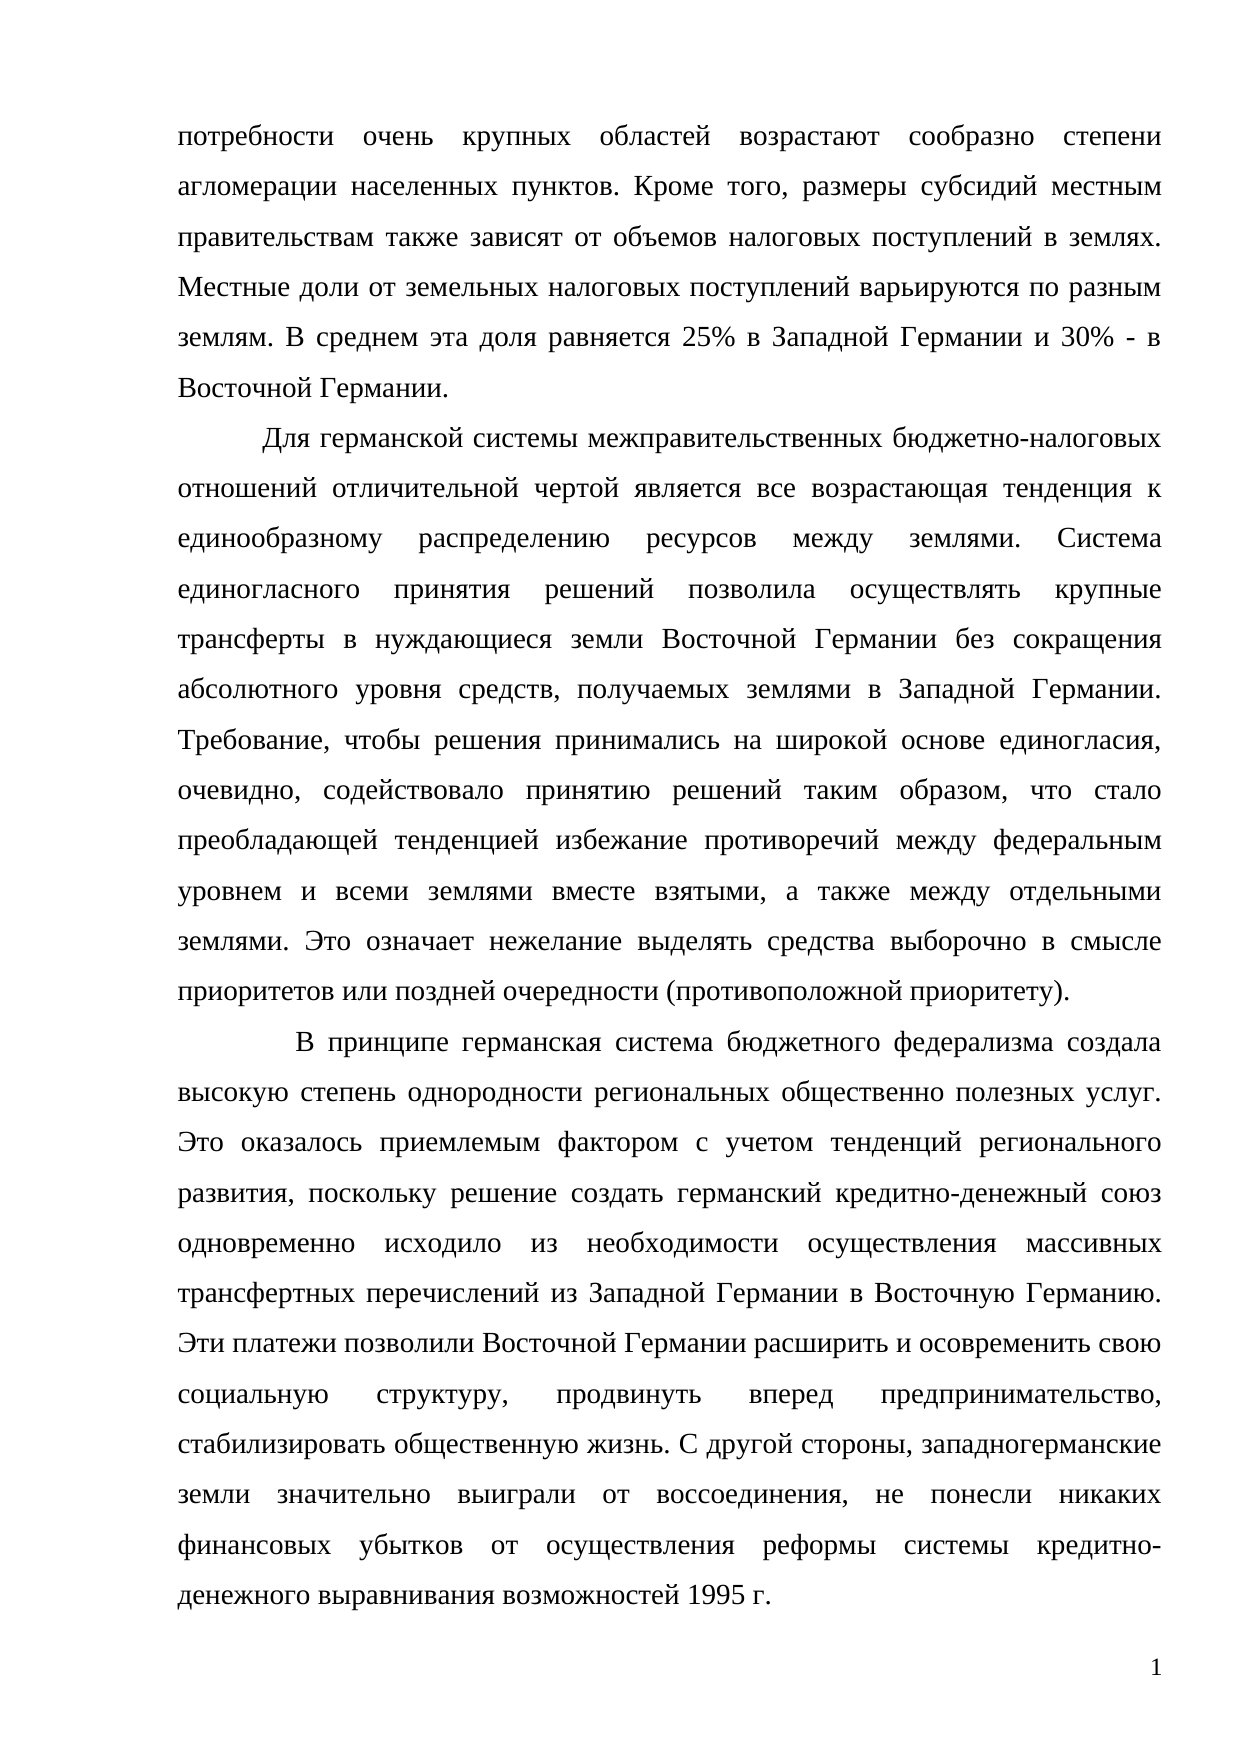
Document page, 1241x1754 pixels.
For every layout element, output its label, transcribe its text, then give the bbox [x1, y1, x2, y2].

text Для германской системы межправительственных бюджетно-налоговых отношений отличительной чертой является все возрастающая тенденция к единообразному распределению ресурсов между землями. Система единогласного принятия решений позволила осуществлять крупные трансферты в нуждающиеся земли Восточной Германии без сокращения абсолютного уровня средств, получаемых землями в Западной Германии. Требование, чтобы решения принимались на широкой основе единогласия, очевидно, содействовало принятию решений таким образом, что стало преобладающей тенденцией избежание противоречий между федеральным уровнем и всеми землями вместе взятыми, а также между отдельными землями. Это означает нежелание выделять средства выборочно в смысле приоритетов или поздней очередности (противоположной приоритету). [177, 420, 1162, 1007]
text В принципе германская система бюджетного федерализма создала высокую степень однородности региональных общественно полезных услуг. Это оказалось приемлемым фактором с учетом тенденций регионального развития, поскольку решение создать германский кредитно-денежный союз одновременно исходило из необходимости осуществления массивных трансфертных перечислений из Западной Германии в Восточную Германию. Эти платежи позволили Восточной Германии расширить и осовременить свою социальную структуру, продвинуть вперед предпринимательство, стабилизировать общественную жизнь. С другой стороны, западногерманские земли значительно выиграли от воссоединения, не понесли никаких финансовых убытков от осуществления реформы системы кредитно-денежного выравнивания возможностей 1995 г. [177, 1024, 1162, 1611]
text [177, 118, 1162, 403]
